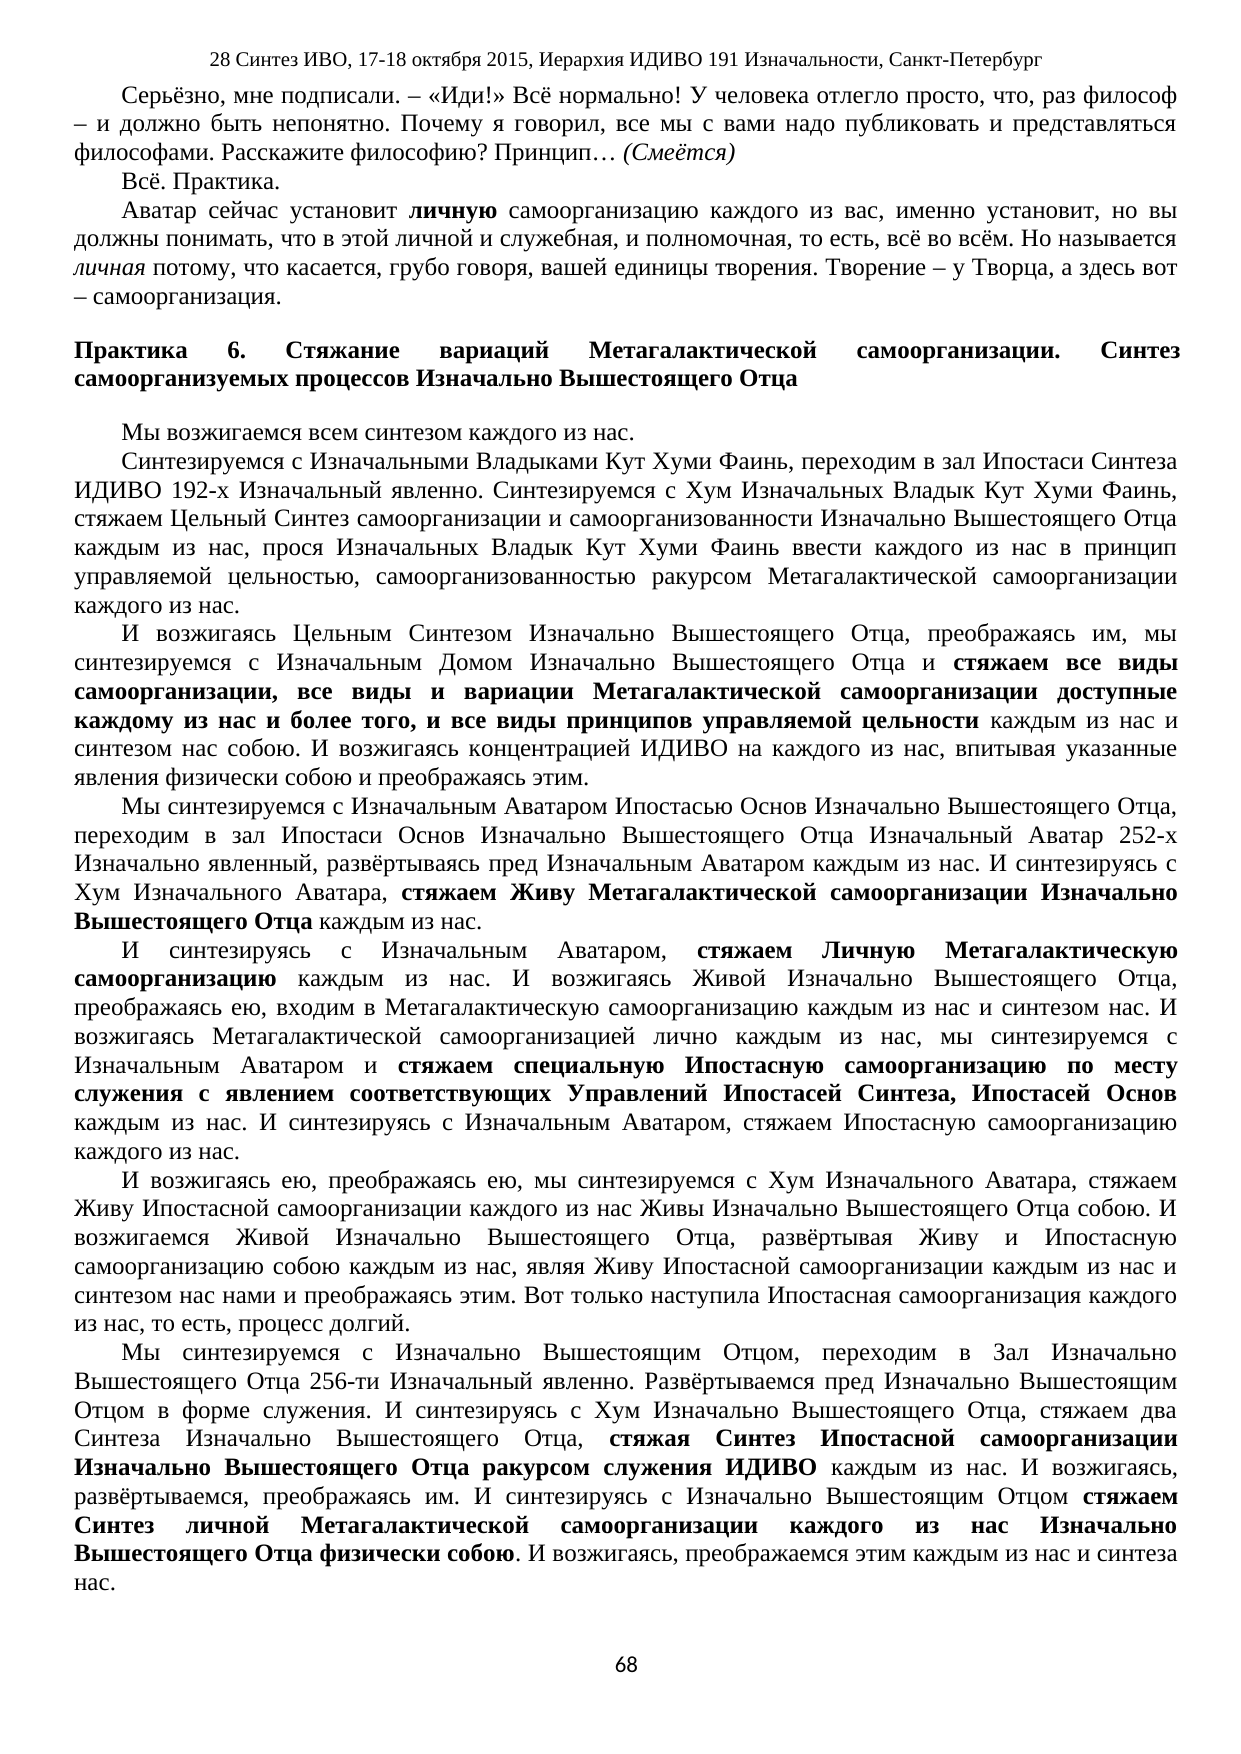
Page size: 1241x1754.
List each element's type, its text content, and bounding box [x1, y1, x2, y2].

text И возжигаясь Цельным Синтезом Изначально Вышестоящего Отца, преображаясь им, мы синтезируемся с Изначальным Домом Изначально Вышестоящего Отца и стяжаем все виды самоорганизации, все виды и вариации Метагалактической самоорганизации доступные каждому из нас и более того, и все виды принципов управляемой цельности каждым из нас и синтезом нас собою. И возжигаясь концентрацией ИДИВО на каждого из нас, впитывая указанные явления физически собою и преображаясь этим. [74, 618, 1178, 791]
text Практика 6. Стяжание вариаций Метагалактической самоорганизации. Синтез самоорганизуемых процессов Изначально Вышестоящего Отца [74, 335, 1181, 392]
text Мы синтезируемся с Изначально Вышестоящим Отцом, переходим в Зал Изначально Вышестоящего Отца 256-ти Изначальный явленно. Развёртываемся пред Изначально Вышестоящим Отцом в форме служения. И синтезируясь с Хум Изначально Вышестоящего Отца, стяжаем два Синтеза Изначально Вышестоящего Отца, стяжая Синтез Ипостасной самоорганизации Изначально Вышестоящего Отца ракурсом служения ИДИВО каждым из нас. И возжигаясь, развёртываемся, преображаясь им. И синтезируясь с Изначально Вышестоящим Отцом стяжаем Синтез личной Метагалактической самоорганизации каждого из нас Изначально Вышестоящего Отца физически собою. И возжигаясь, преображаемся этим каждым из нас и синтеза нас. [74, 1337, 1178, 1596]
text Всё. Практика. [74, 166, 1178, 195]
text Серьёзно, мне подписали. – «Иди!» Всё нормально! У человека отлегло просто, что, раз философ – и должно быть непонятно. Почему я говорил, все мы с вами надо публиковать и представляться философами. Расскажите философию? Принцип… (Смеётся) [74, 80, 1178, 166]
text Аватар сейчас установит личную самоорганизацию каждого из вас, именно установит, но вы должны понимать, что в этой личной и служебная, и полномочная, то есть, всё во всём. Но называется личная потому, что касается, грубо говоря, вашей единицы творения. Творение – у Творца, а здесь вот – самоорганизация. [74, 195, 1178, 310]
text И возжигаясь ею, преображаясь ею, мы синтезируемся с Хум Изначального Аватара, стяжаем Живу Ипостасной самоорганизации каждого из нас Живы Изначально Вышестоящего Отца собою. И возжигаемся Живой Изначально Вышестоящего Отца, развёртывая Живу и Ипостасную самоорганизацию собою каждым из нас, являя Живу Ипостасной самоорганизации каждым из нас и синтезом нас нами и преображаясь этим. Вот только наступила Ипостасная самоорганизация каждого из нас, то есть, процесс долгий. [74, 1165, 1178, 1337]
text И синтезируясь с Изначальным Аватаром, стяжаем Личную Метагалактическую самоорганизацию каждым из нас. И возжигаясь Живой Изначально Вышестоящего Отца, преображаясь ею, входим в Метагалактическую самоорганизацию каждым из нас и синтезом нас. И возжигаясь Метагалактической самоорганизацией лично каждым из нас, мы синтезируемся с Изначальным Аватаром и стяжаем специальную Ипостасную самоорганизацию по месту служения с явлением соответствующих Управлений Ипостасей Синтеза, Ипостасей Основ каждым из нас. И синтезируясь с Изначальным Аватаром, стяжаем Ипостасную самоорганизацию каждого из нас. [74, 935, 1178, 1165]
text Синтезируемся с Изначальными Владыками Кут Хуми Фаинь, переходим в зал Ипостаси Синтеза ИДИВО 192-х Изначальный явленно. Синтезируемся с Хум Изначальных Владык Кут Хуми Фаинь, стяжаем Цельный Синтез самоорганизации и самоорганизованности Изначально Вышестоящего Отца каждым из нас, прося Изначальных Владык Кут Хуми Фаинь ввести каждого из нас в принцип управляемой цельностью, самоорганизованностью ракурсом Метагалактической самоорганизации каждого из нас. [74, 446, 1178, 618]
text Мы возжигаемся всем синтезом каждого из нас. [74, 417, 1178, 446]
text Мы синтезируемся с Изначальным Аватаром Ипостасью Основ Изначально Вышестоящего Отца, переходим в зал Ипостаси Основ Изначально Вышестоящего Отца Изначальный Аватар 252-х Изначально явленный, развёртываясь пред Изначальным Аватаром каждым из нас. И синтезируясь с Хум Изначального Аватара, стяжаем Живу Метагалактической самоорганизации Изначально Вышестоящего Отца каждым из нас. [74, 791, 1178, 935]
